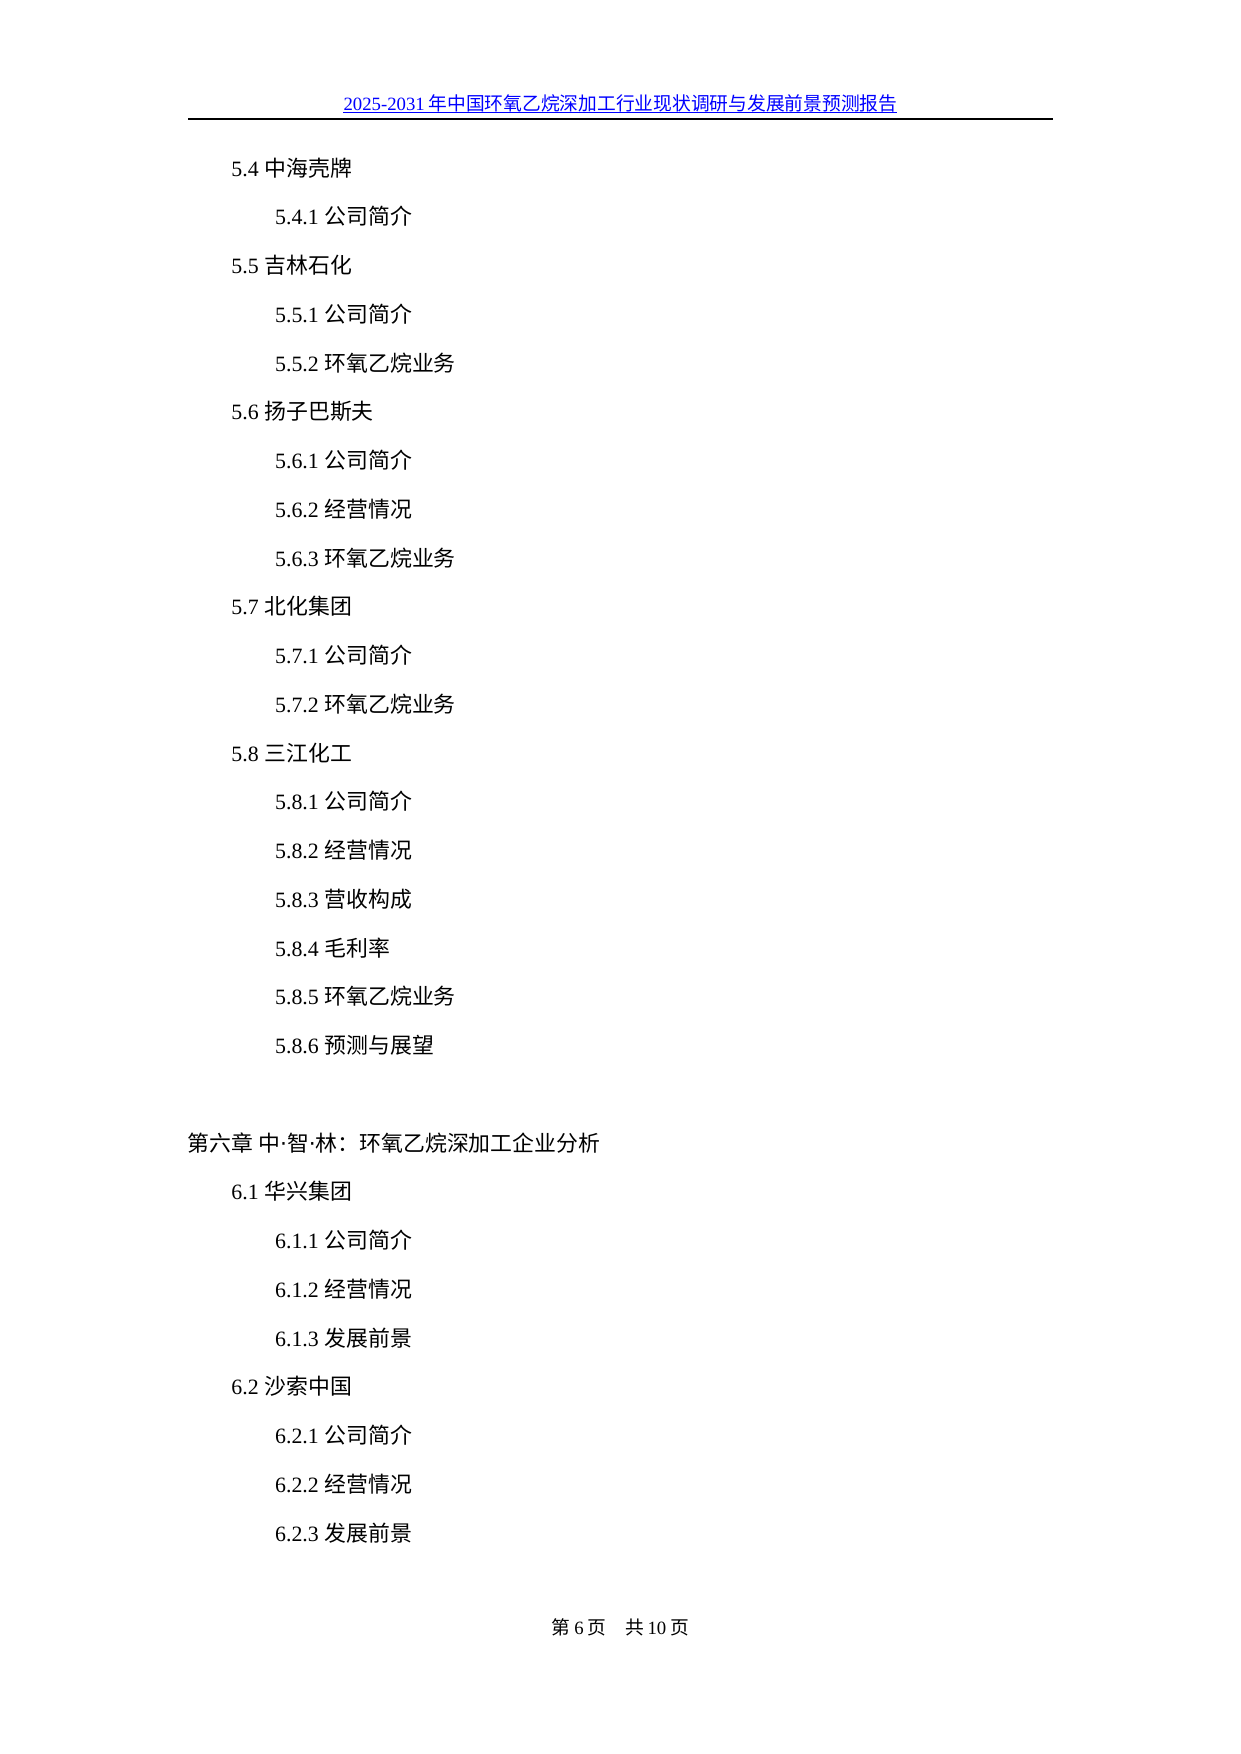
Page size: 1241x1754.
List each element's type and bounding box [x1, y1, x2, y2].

text [187, 150, 1053, 1548]
